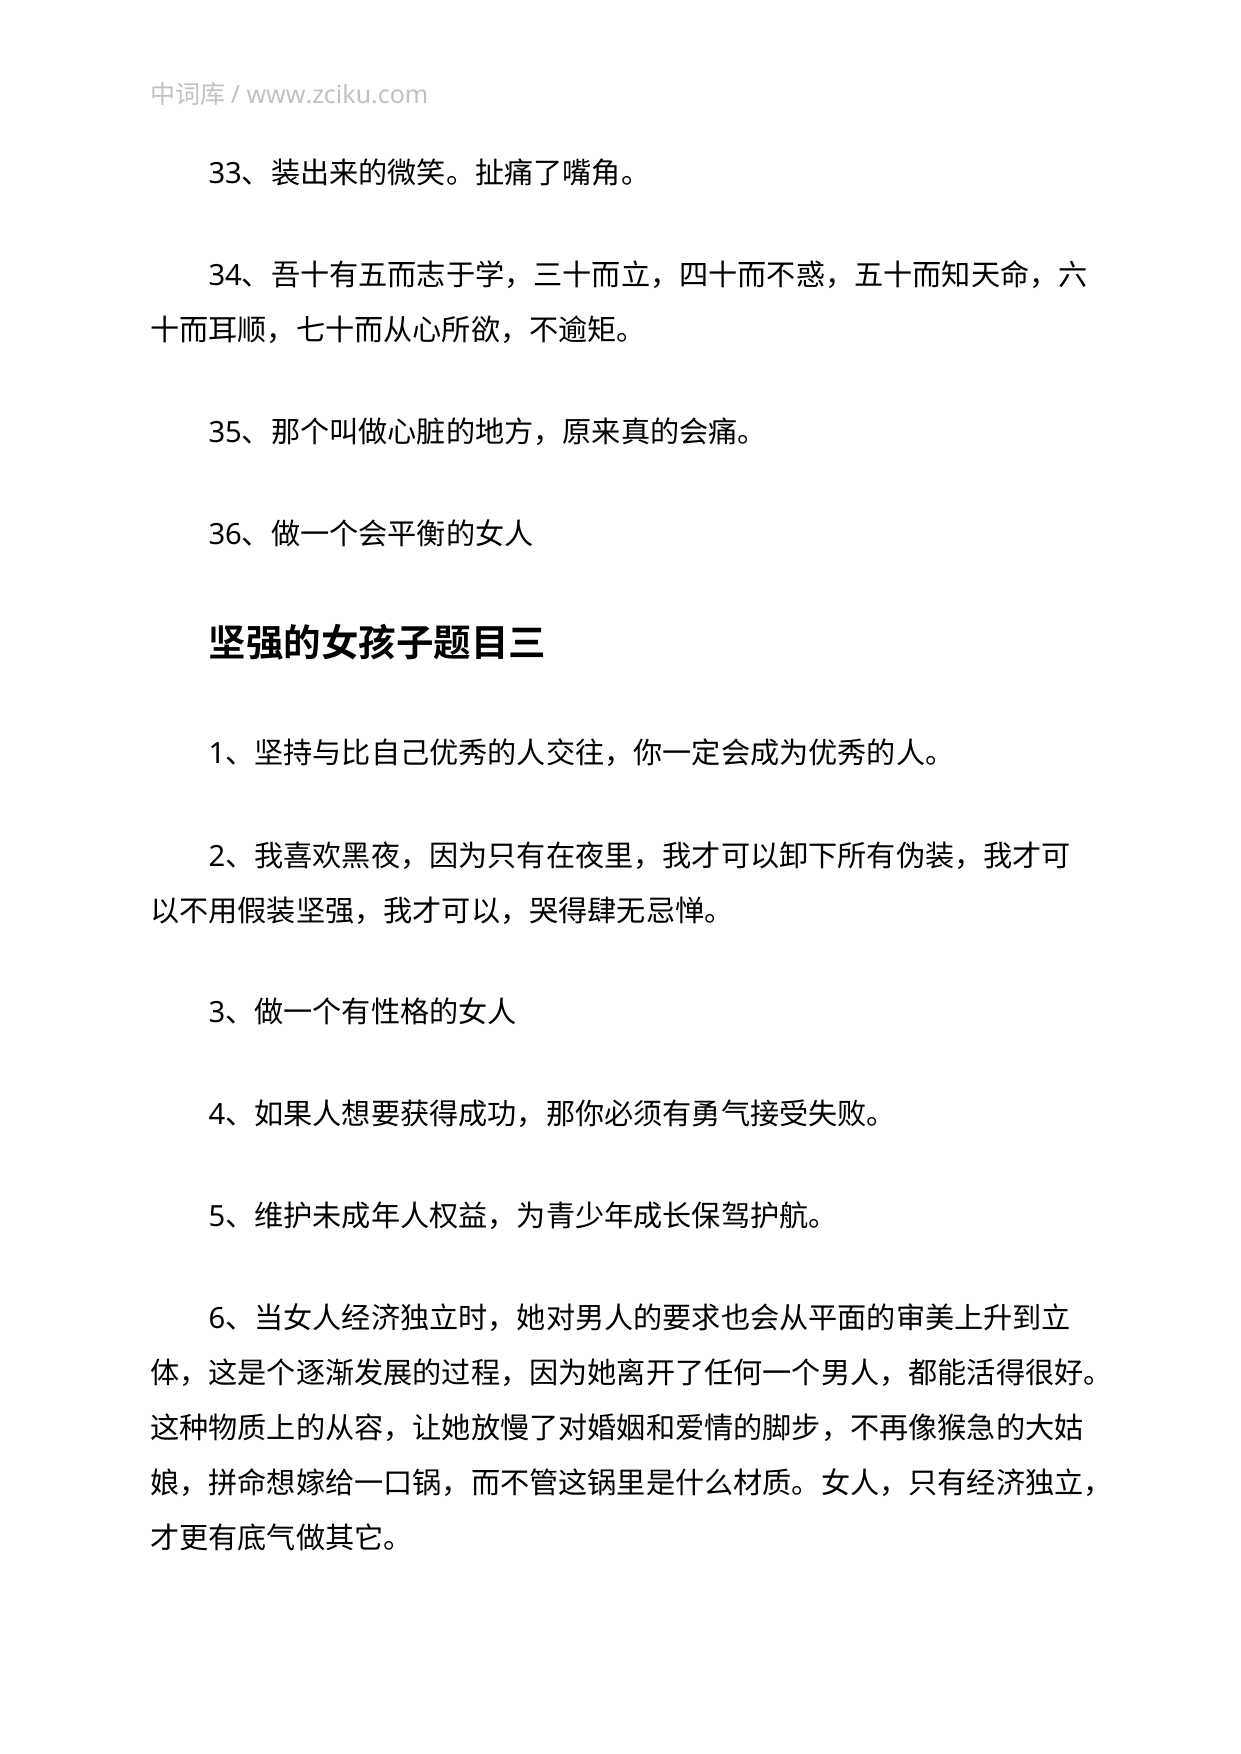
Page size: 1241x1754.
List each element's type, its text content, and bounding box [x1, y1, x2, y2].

text 坚强的女孩子题目三 [150, 613, 1090, 667]
text 2、我喜欢黑夜，因为只有在夜里，我才可以卸下所有伪装，我才可以不用假装坚强，我才可以，哭得肆无忌惮。 [150, 832, 1090, 929]
text 6、当女人经济独立时，她对男人的要求也会从平面的审美上升到立体，这是个逐渐发展的过程，因为她离开了任何一个男人，都能活得很好。这种物质上的从容，让她放慢了对婚姻和爱情的脚步，不再像猴急的大姑娘，拼命想嫁给一口锅，而不管这锅里是什么材质。女人，只有经济独立，才更有底气做其它。 [150, 1295, 1090, 1557]
text 36、做一个会平衡的女人 [150, 511, 1090, 553]
text 5、维护未成年人权益，为青少年成长保驾护航。 [150, 1193, 1090, 1235]
text 1、坚持与比自己优秀的人交往，你一定会成为优秀的人。 [150, 730, 1090, 772]
text 35、那个叫做心脏的地方，原来真的会痛。 [150, 409, 1090, 451]
text 3、做一个有性格的女人 [150, 989, 1090, 1031]
text 34、吾十有五而志于学，三十而立，四十而不惑，五十而知天命，六十而耳顺，七十而从心所欲，不逾矩。 [150, 252, 1090, 349]
text 33、装出来的微笑。扯痛了嘴角。 [150, 150, 1090, 192]
text 4、如果人想要获得成功，那你必须有勇气接受失败。 [150, 1091, 1090, 1133]
